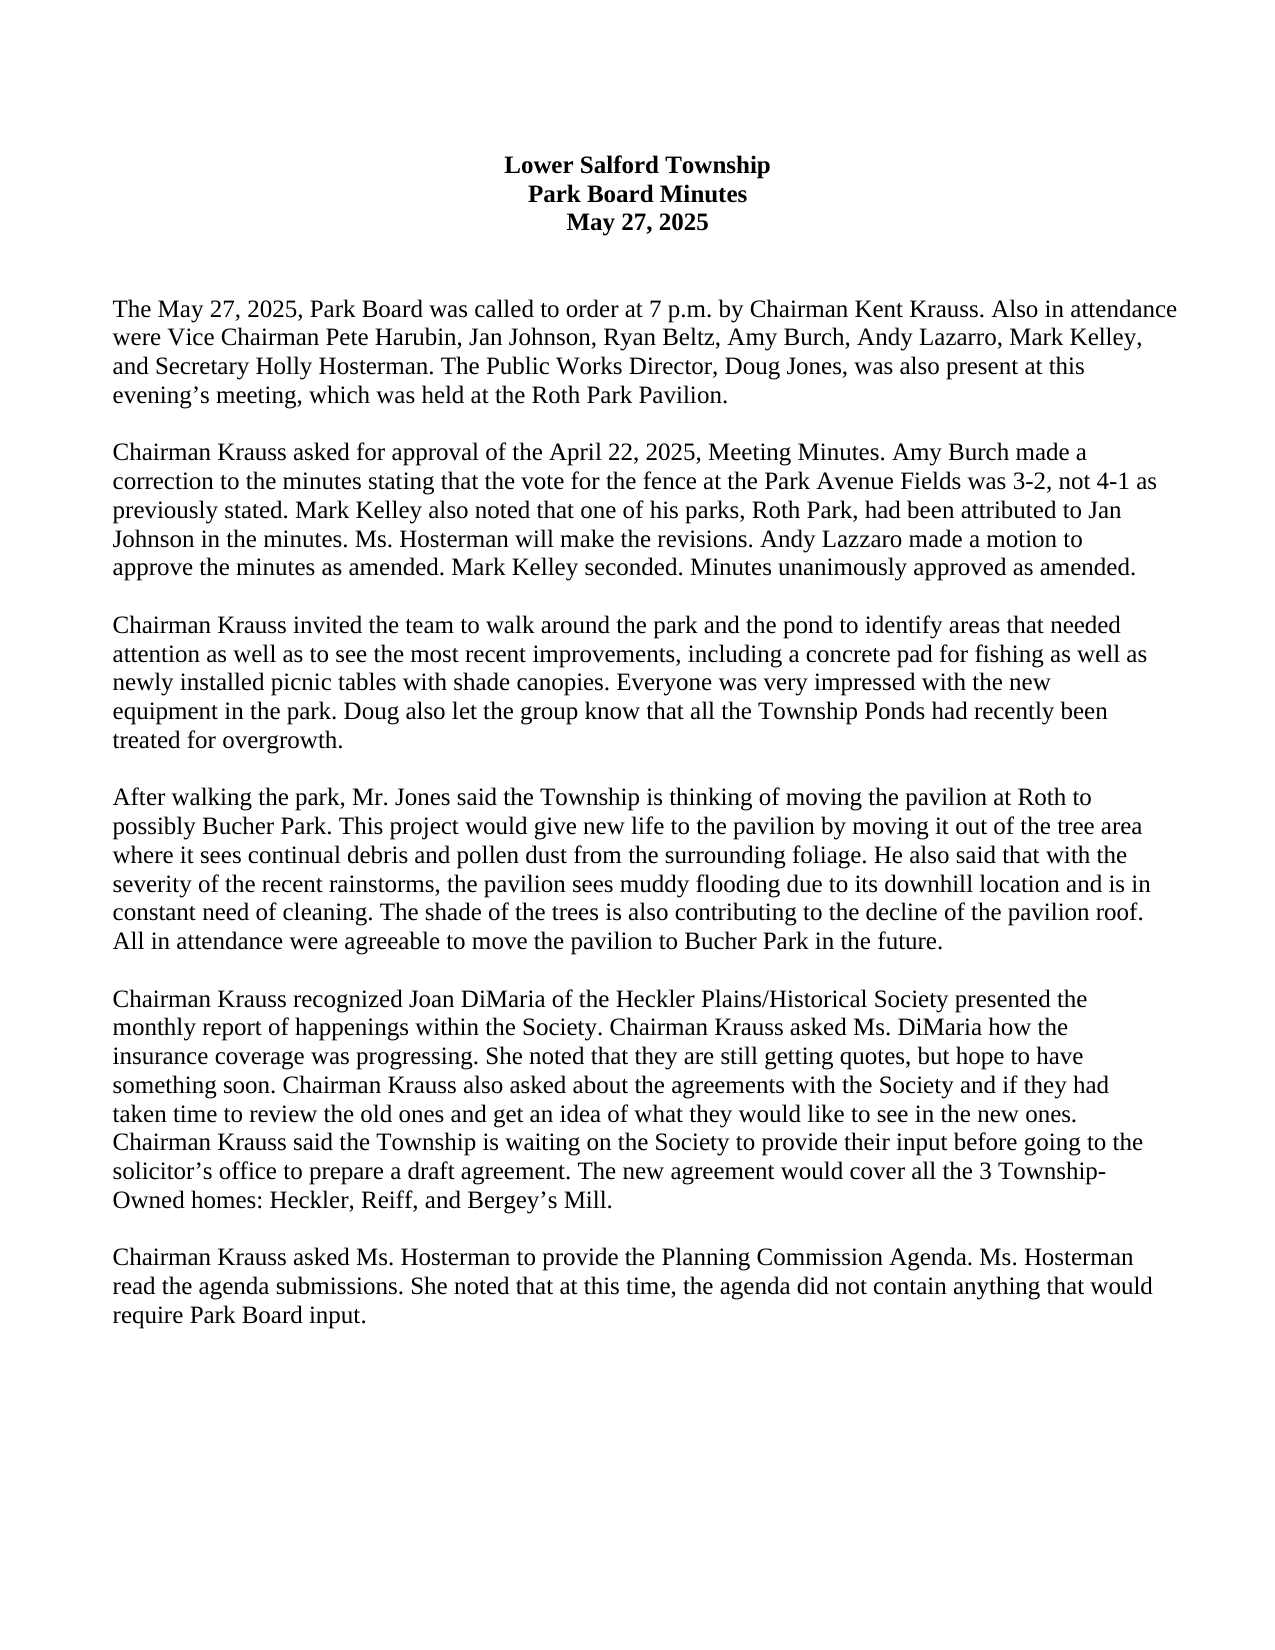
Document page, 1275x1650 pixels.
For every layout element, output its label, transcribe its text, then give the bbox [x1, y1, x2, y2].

text Chairman Krauss recognized Joan DiMaria of the Heckler Plains/Historical Society presented the monthly report of happenings within the Society. Chairman Krauss asked Ms. DiMaria how the insurance coverage was progressing. She noted that they are still getting quotes, but hope to have something soon. Chairman Krauss also asked about the agreements with the Society and if they had taken time to review the old ones and get an idea of what they would like to see in the new ones. Chairman Krauss said the Township is waiting on the Society to provide their input before going to the solicitor’s office to prepare a draft agreement. The new agreement would cover all the 3 Township-Owned homes: Heckler, Reiff, and Bergey’s Mill. [112, 984, 1162, 1214]
text The May 27, 2025, Park Board was called to order at 7 p.m. by Chairman Kent Krauss. Also in attendance were Vice Chairman Pete Harubin, Jan Johnson, Ryan Beltz, Amy Burch, Andy Lazarro, Mark Kelley, and Secretary Holly Hosterman. The Public Works Director, Doug Jones, was also present at this evening’s meeting, which was held at the Roth Park Pavilion. [112, 294, 1181, 409]
text After walking the park, Mr. Jones said the Township is thinking of moving the pavilion at Roth to possibly Bucher Park. This project would give new life to the pavilion by moving it out of the tree area where it sees continual debris and pollen dust from the surrounding foliage. He also said that with the severity of the recent rainstorms, the pavilion sees muddy flooding due to its downhill location and is in constant need of cleaning. The shade of the trees is also contributing to the decline of the pavilion roof. All in attendance were agreeable to move the pavilion to Bucher Park in the future. [112, 782, 1162, 955]
text Chairman Krauss asked Ms. Hosterman to provide the Planning Commission Agenda. Ms. Hosterman read the agenda submissions. She noted that at this time, the agenda did not contain anything that would require Park Board input. [112, 1242, 1162, 1329]
text Chairman Krauss asked for approval of the April 22, 2025, Meeting Minutes. Amy Burch made a correction to the minutes stating that the vote for the fence at the Park Avenue Fields was 3-2, not 4-1 as previously stated. Mark Kelley also noted that one of his parks, Roth Park, had been attributed to Jan Johnson in the minutes. Ms. Hosterman will make the revisions. Andy Lazzaro made a motion to approve the minutes as amended. Mark Kelley seconded. Minutes unanimously approved as amended. [112, 437, 1162, 581]
text Chairman Krauss invited the team to walk around the park and the pond to identify areas that needed attention as well as to see the most recent improvements, including a concrete pad for fishing as well as newly installed picnic tables with shade canopies. Everyone was very impressed with the new equipment in the park. Doug also let the group know that all the Township Ponds had recently been treated for overgrowth. [112, 610, 1162, 754]
text Park Board Minutes [112, 179, 1162, 207]
text Lower Salford Township [112, 150, 1162, 179]
text May 27, 2025 [112, 207, 1162, 236]
